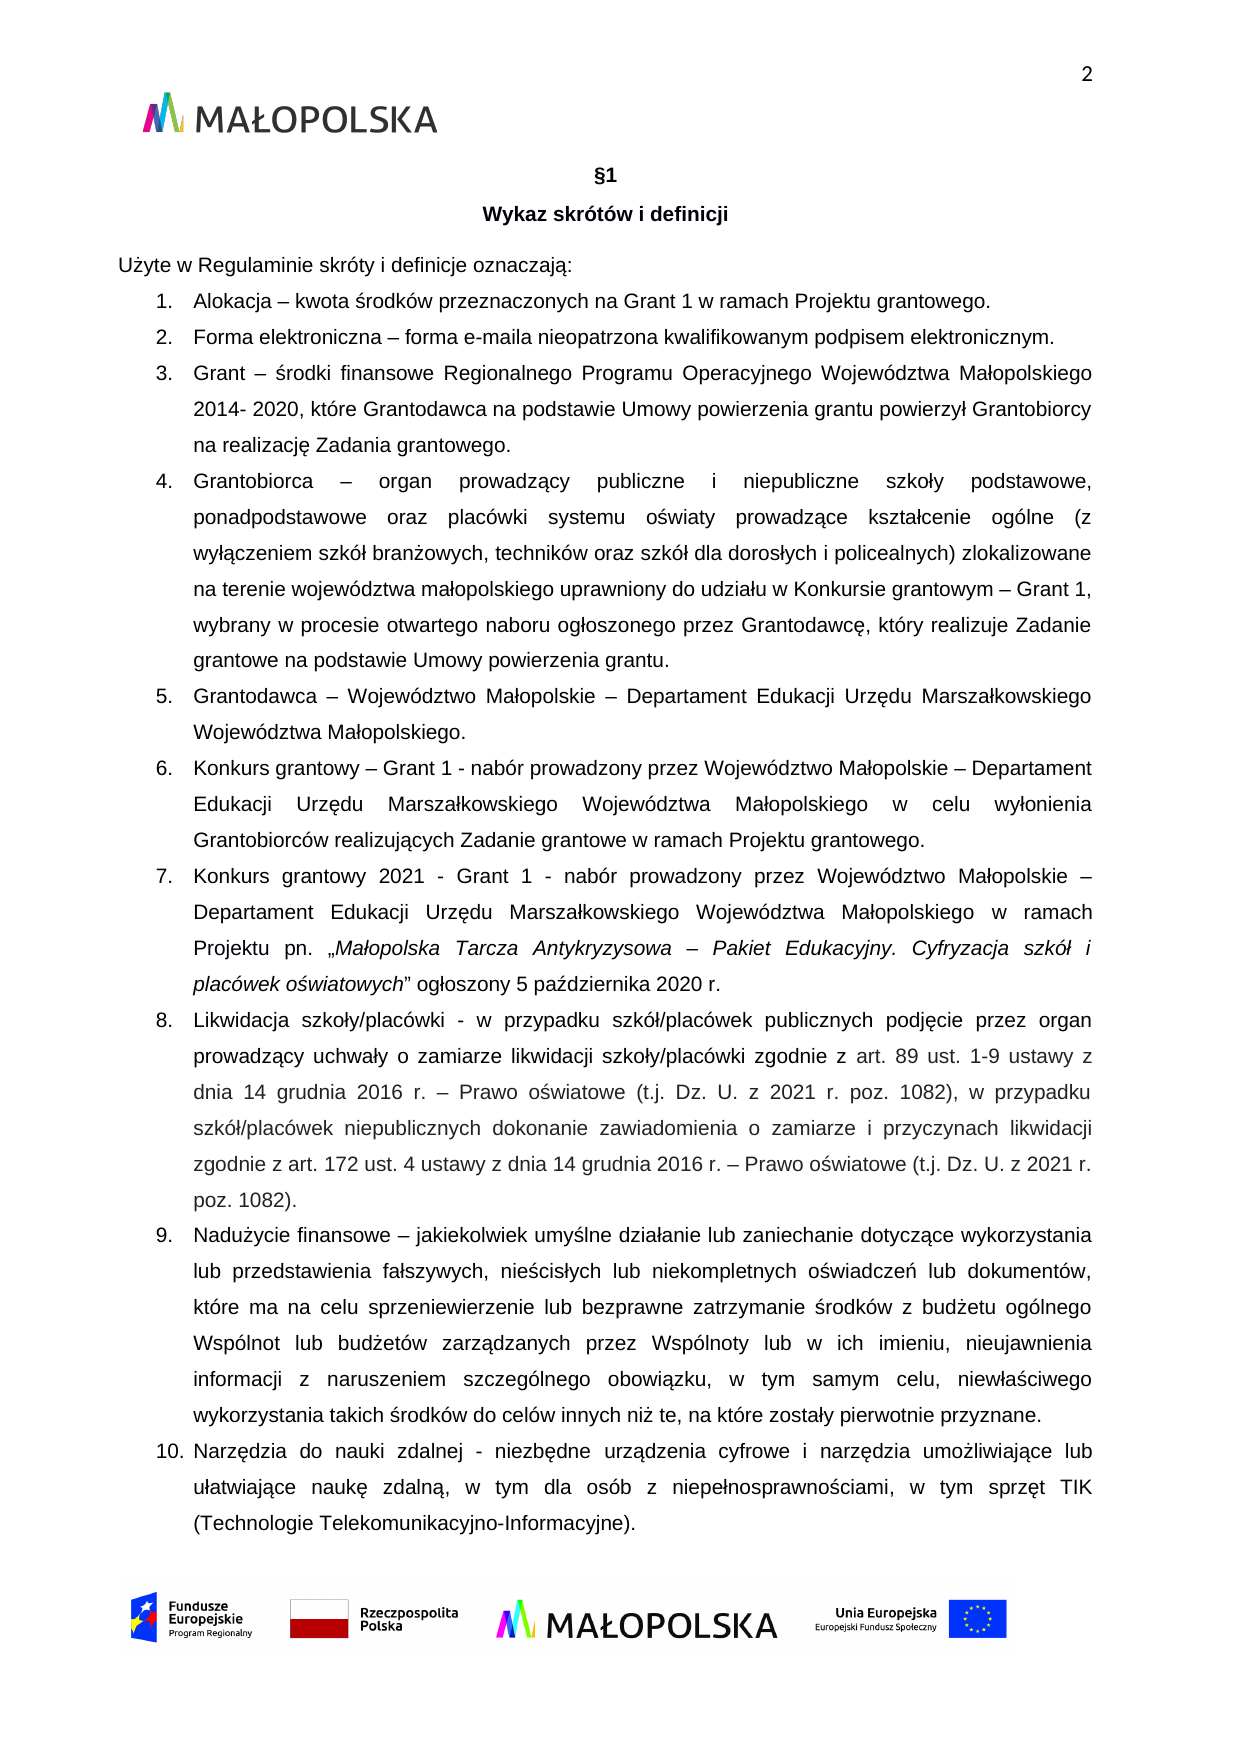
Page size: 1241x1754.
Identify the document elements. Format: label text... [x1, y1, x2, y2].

list Forma elektroniczna – forma e-maila nieopatrzona kwalifikowanym podpisem elektronicznym. [156, 325, 1093, 349]
list Alokacja – kwota środków przeznaczonych na Grant 1 w ramach Projektu grantowego. [156, 289, 1017, 313]
list Konkurs grantowy 2021 - Grant 1 - nabór prowadzony przez Województwo Małopolskie – Departament Edukacji Urzędu Marszałkowskiego Województwa Małopolskiego w ramach Projektu pn. „Małopolska Tarcza Antykryzysowa – Pakiet Edukacyjny. Cyfryzacja szkół i placówek oświatowych” ogłoszony 5 października 2020 r. [156, 864, 1093, 996]
list Narzędzia do nauki zdalnej - niezbędne urządzenia cyfrowe i narzędzia umożliwiające lub ułatwiające naukę zdalną, w tym dla osób z niepełnosprawnościami, w tym sprzęt TIK (Technologie Telekomunikacyjno-Informacyjne). [156, 1439, 1093, 1535]
picture [118, 73, 462, 152]
text Użyte w Regulaminie skróty i definicje oznaczają: [118, 253, 1017, 277]
list Konkurs grantowy – Grant 1 - nabór prowadzony przez Województwo Małopolskie – Departament Edukacji Urzędu Marszałkowskiego Województwa Małopolskiego w celu wyłonienia Grantobiorców realizujących Zadanie grantowe w ramach Projektu grantowego. [156, 756, 1093, 852]
list Grantobiorca – organ prowadzący publiczne i niepubliczne szkoły podstawowe, ponadpodstawowe oraz placówki systemu oświaty prowadzące kształcenie ogólne (z wyłączeniem szkół branżowych, techników oraz szkół dla dorosłych i policealnych) zlokalizowane na terenie województwa małopolskiego uprawniony do udziału w Konkursie grantowym – Grant 1, wybrany w procesie otwartego naboru ogłoszonego przez Grantodawcę, który realizuje Zadanie grantowe na podstawie Umowy powierzenia grantu. [156, 469, 1093, 672]
subtitle Wykaz skrótów i definicji [118, 202, 1093, 226]
list Nadużycie finansowe – jakiekolwiek umyślne działanie lub zaniechanie dotyczące wykorzystania lub przedstawienia fałszywych, nieścisłych lub niekompletnych oświadczeń lub dokumentów, które ma na celu sprzeniewierzenie lub bezprawne zatrzymanie środków z budżetu ogólnego Wspólnot lub budżetów zarządzanych przez Wspólnoty lub w ich imieniu, nieujawnienia informacji z naruszeniem szczególnego obowiązku, w tym samym celu, niewłaściwego wykorzystania takich środków do celów innych niż te, na które zostały pierwotnie przyznane. [156, 1223, 1093, 1427]
list Grant – środki finansowe Regionalnego Programu Operacyjnego Województwa Małopolskiego 2014- 2020, które Grantodawca na podstawie Umowy powierzenia grantu powierzył Grantobiorcy na realizację Zadania grantowego. [156, 361, 1093, 457]
picture [118, 1579, 1019, 1655]
list Grantodawca – Województwo Małopolskie – Departament Edukacji Urzędu Marszałkowskiego Województwa Małopolskiego. [156, 684, 1093, 744]
subtitle §1 [118, 162, 1093, 186]
list Likwidacja szkoły/placówki - w przypadku szkół/placówek publicznych podjęcie przez organ prowadzący uchwały o zamiarze likwidacji szkoły/placówki zgodnie z art. 89 ust. 1-9 ustawy z dnia 14 grudnia 2016 r. – Prawo oświatowe (t.j. Dz. U. z 2021 r. poz. 1082), w przypadku szkół/placówek niepublicznych dokonanie zawiadomienia o zamiarze i przyczynach likwidacji zgodnie z art. 172 ust. 4 ustawy z dnia 14 grudnia 2016 r. – Prawo oświatowe (t.j. Dz. U. z 2021 r. poz. 1082). [156, 1008, 1093, 1211]
